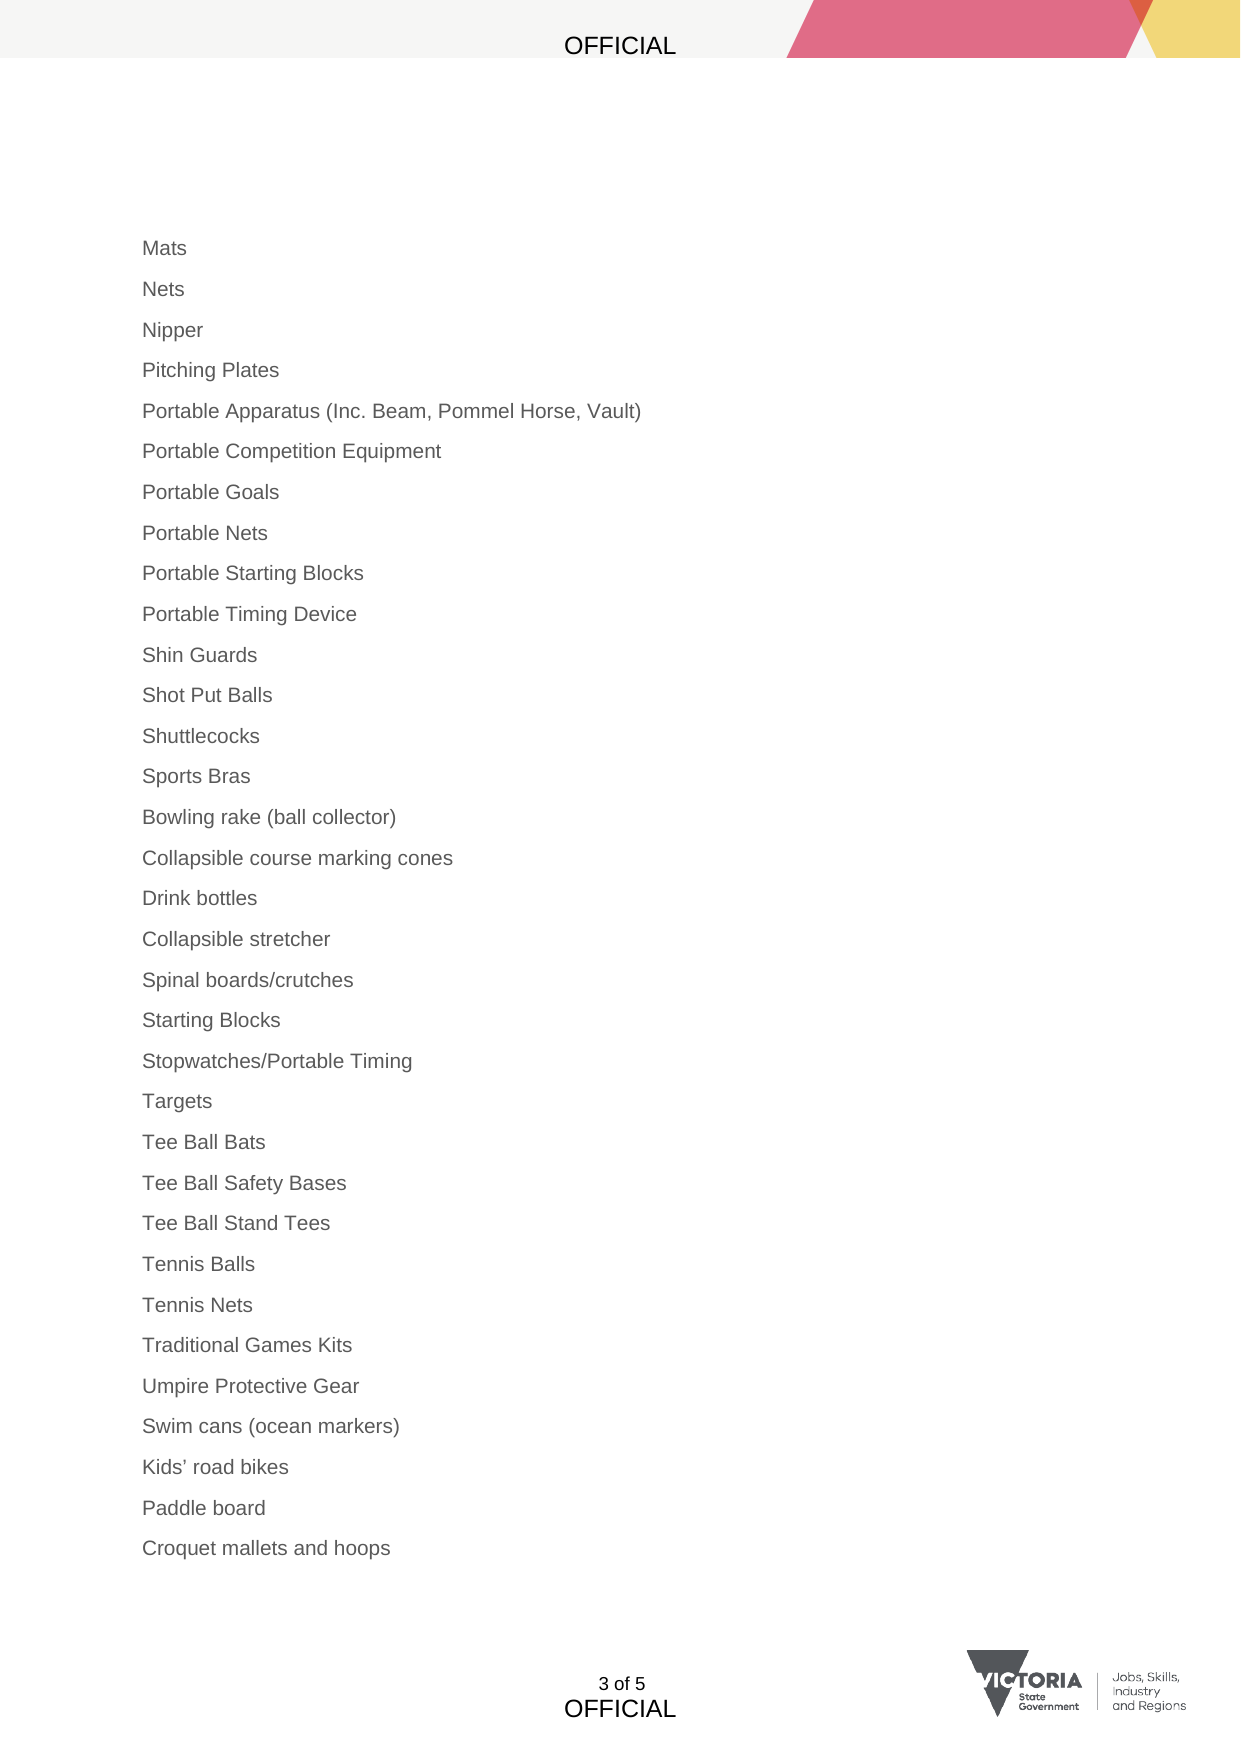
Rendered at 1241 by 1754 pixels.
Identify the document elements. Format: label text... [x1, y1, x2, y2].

text Spinal boards/crutches [142, 967, 1098, 991]
text Stopwatches/Portable Timing [142, 1049, 1098, 1073]
text Tee Ball Stand Tees [142, 1211, 1098, 1235]
text Portable Goals [142, 480, 1098, 504]
text Nipper [142, 317, 1098, 341]
text Targets [142, 1089, 1098, 1113]
text Shot Put Balls [142, 683, 1098, 707]
text Collapsible stretcher [142, 927, 1098, 951]
text Umpire Protective Gear [142, 1374, 1098, 1398]
text Drink bottles [142, 886, 1098, 910]
text Portable Timing Device [142, 602, 1098, 626]
text Traditional Games Kits [142, 1333, 1098, 1357]
text Pitching Plates [142, 358, 1098, 382]
text Bowling rake (ball collector) [142, 805, 1098, 829]
text Sports Bras [142, 764, 1098, 788]
text Swim cans (ocean markers) [142, 1414, 1098, 1438]
text Portable Nets [142, 521, 1098, 544]
text Paddle board [142, 1496, 1098, 1519]
text Croquet mallets and hoops [142, 1536, 1098, 1560]
text Mats [142, 236, 1098, 260]
picture [0, 0, 1241, 117]
text Collapsible course marking cones [142, 846, 1098, 869]
picture [966, 1650, 1186, 1717]
text Tee Ball Safety Bases [142, 1171, 1098, 1194]
text Portable Starting Blocks [142, 561, 1098, 585]
text Tennis Balls [142, 1252, 1098, 1276]
text Portable Apparatus (Inc. Beam, Pommel Horse, Vault) [142, 399, 1098, 423]
text Nets [142, 277, 1098, 301]
text Tee Ball Bats [142, 1130, 1098, 1154]
text Kids’ road bikes [142, 1455, 1098, 1479]
text Starting Blocks [142, 1008, 1098, 1032]
text Shuttlecocks [142, 724, 1098, 748]
text Shin Guards [142, 642, 1098, 666]
text Tennis Nets [142, 1292, 1098, 1316]
text Portable Competition Equipment [142, 439, 1098, 463]
